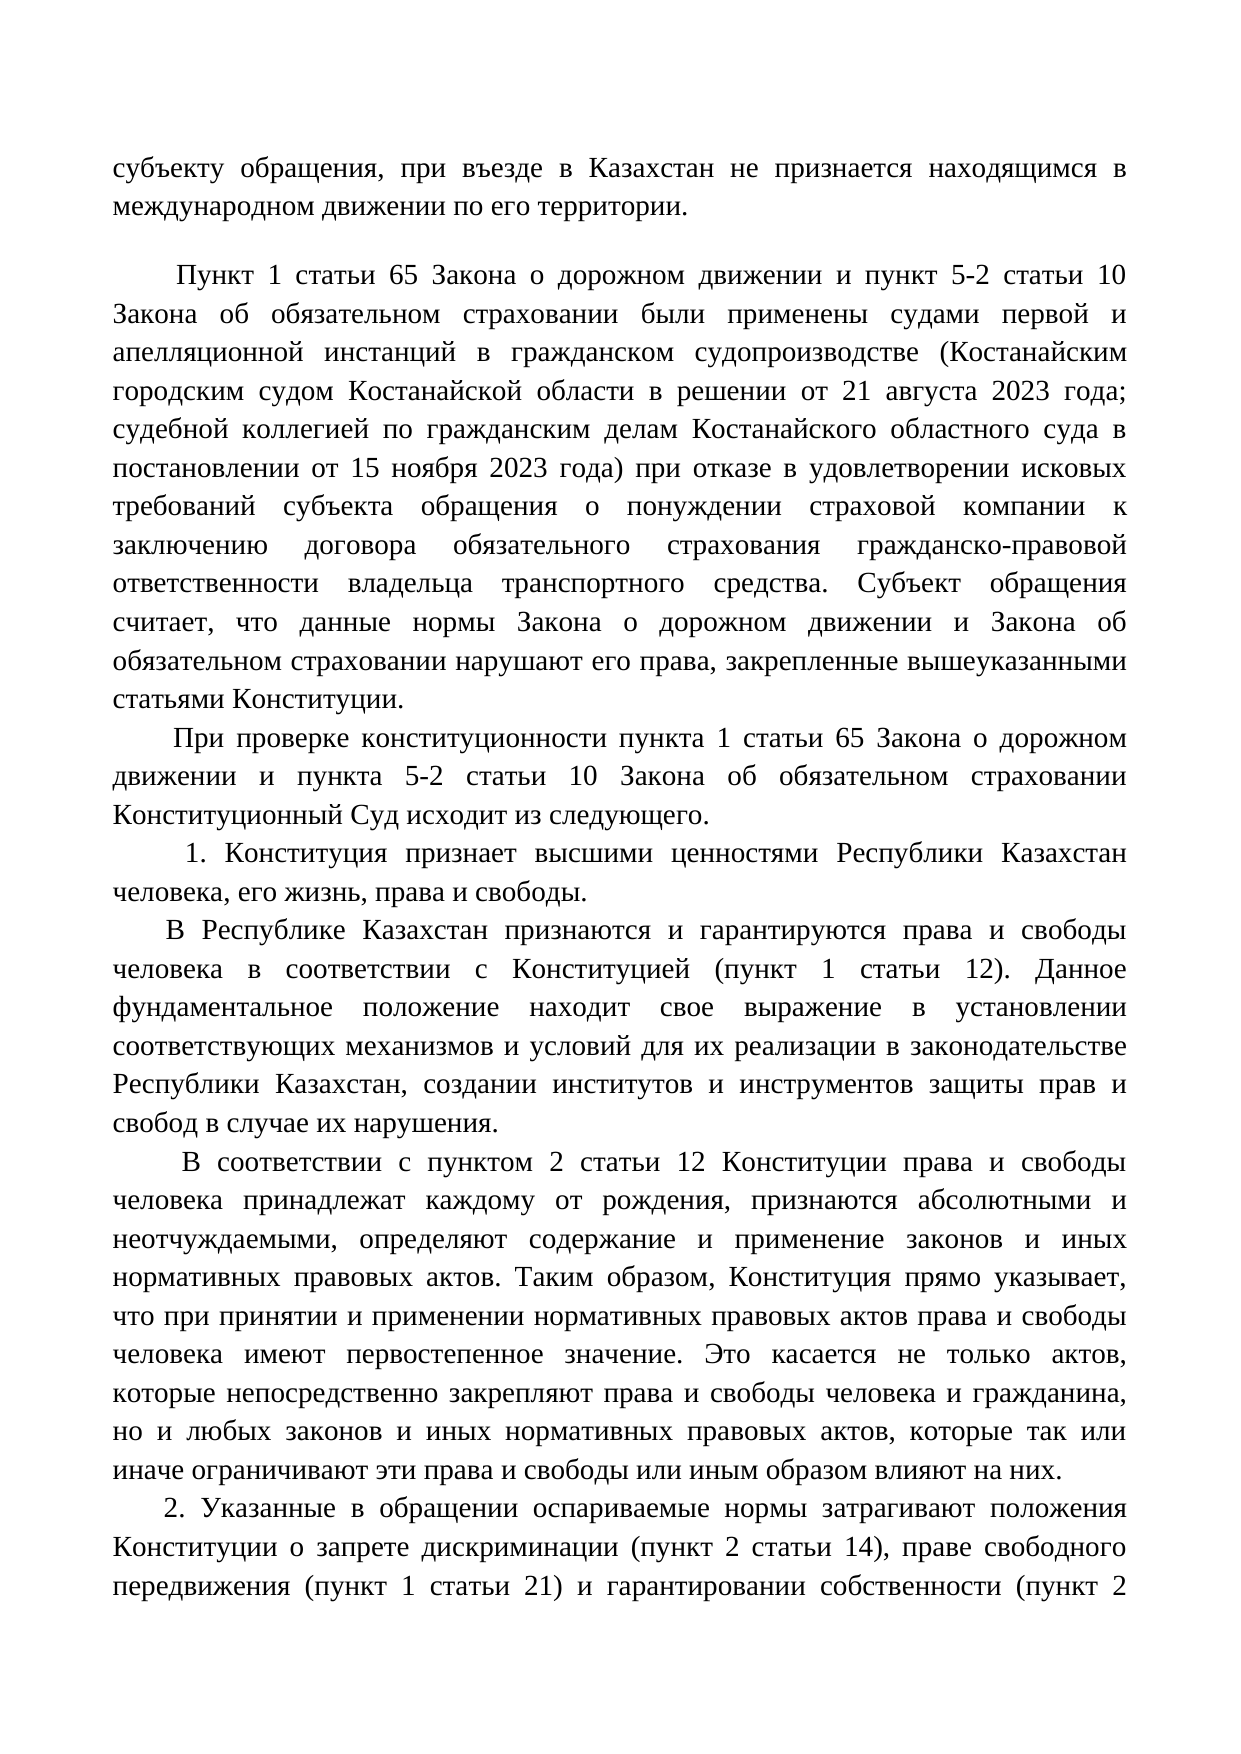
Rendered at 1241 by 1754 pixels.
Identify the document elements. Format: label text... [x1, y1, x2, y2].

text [112, 1491, 1128, 1601]
text При проверке конституционности пункта 1 статьи 65 Закона о дорожном движении и пункта 5-2 статьи 10 Закона об обязательном страховании Конституционный Суд исходит из следующего. [112, 720, 1128, 830]
text Пункт 1 статьи 65 Закона о дорожном движении и пункт 5-2 статьи 10 Закона об обязательном страховании были применены судами первой и апелляционной инстанций в гражданском судопроизводстве (Костанайским городским судом Костанайской области в решении от 21 августа 2023 года; судебной коллегией по гражданским делам Костанайского областного суда в постановлении от 15 ноября 2023 года) при отказе в удовлетворении исковых требований субъекта обращения о понуждении страховой компании к заключению договора обязательного страхования гражданско-правовой ответственности владельца транспортного средства. Субъект обращения считает, что данные нормы Закона о дорожном движении и Закона об обязательном страховании нарушают его права, закрепленные вышеуказанными статьями Конституции. [112, 257, 1128, 715]
text В соответствии с пунктом 2 статьи 12 Конституции права и свободы человека принадлежат каждому от рождения, признаются абсолютными и неотчуждаемыми, определяют содержание и применение законов и иных нормативных правовых актов. Таким образом, Конституция прямо указывает, что при принятии и применении нормативных правовых актов права и свободы человека имеют первостепенное значение. Это касается не только актов, которые непосредственно закрепляют права и свободы человека и гражданина, но и любых законов и иных нормативных правовых актов, которые так или иначе ограничивают эти права и свободы или иным образом влияют на них. [112, 1144, 1128, 1486]
text 1. Конституция признает высшими ценностями Республики Казахстан человека, его жизнь, права и свободы. [112, 835, 1128, 907]
text В Республике Казахстан признаются и гарантируются права и свободы человека в соответствии с Конституцией (пункт 1 статьи 12). Данное фундаментальное положение находит свое выражение в установлении соответствующих механизмов и условий для их реализации в законодательстве Республики Казахстан, создании институтов и инструментов защиты прав и свобод в случае их нарушения. [112, 912, 1128, 1139]
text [112, 150, 1128, 222]
